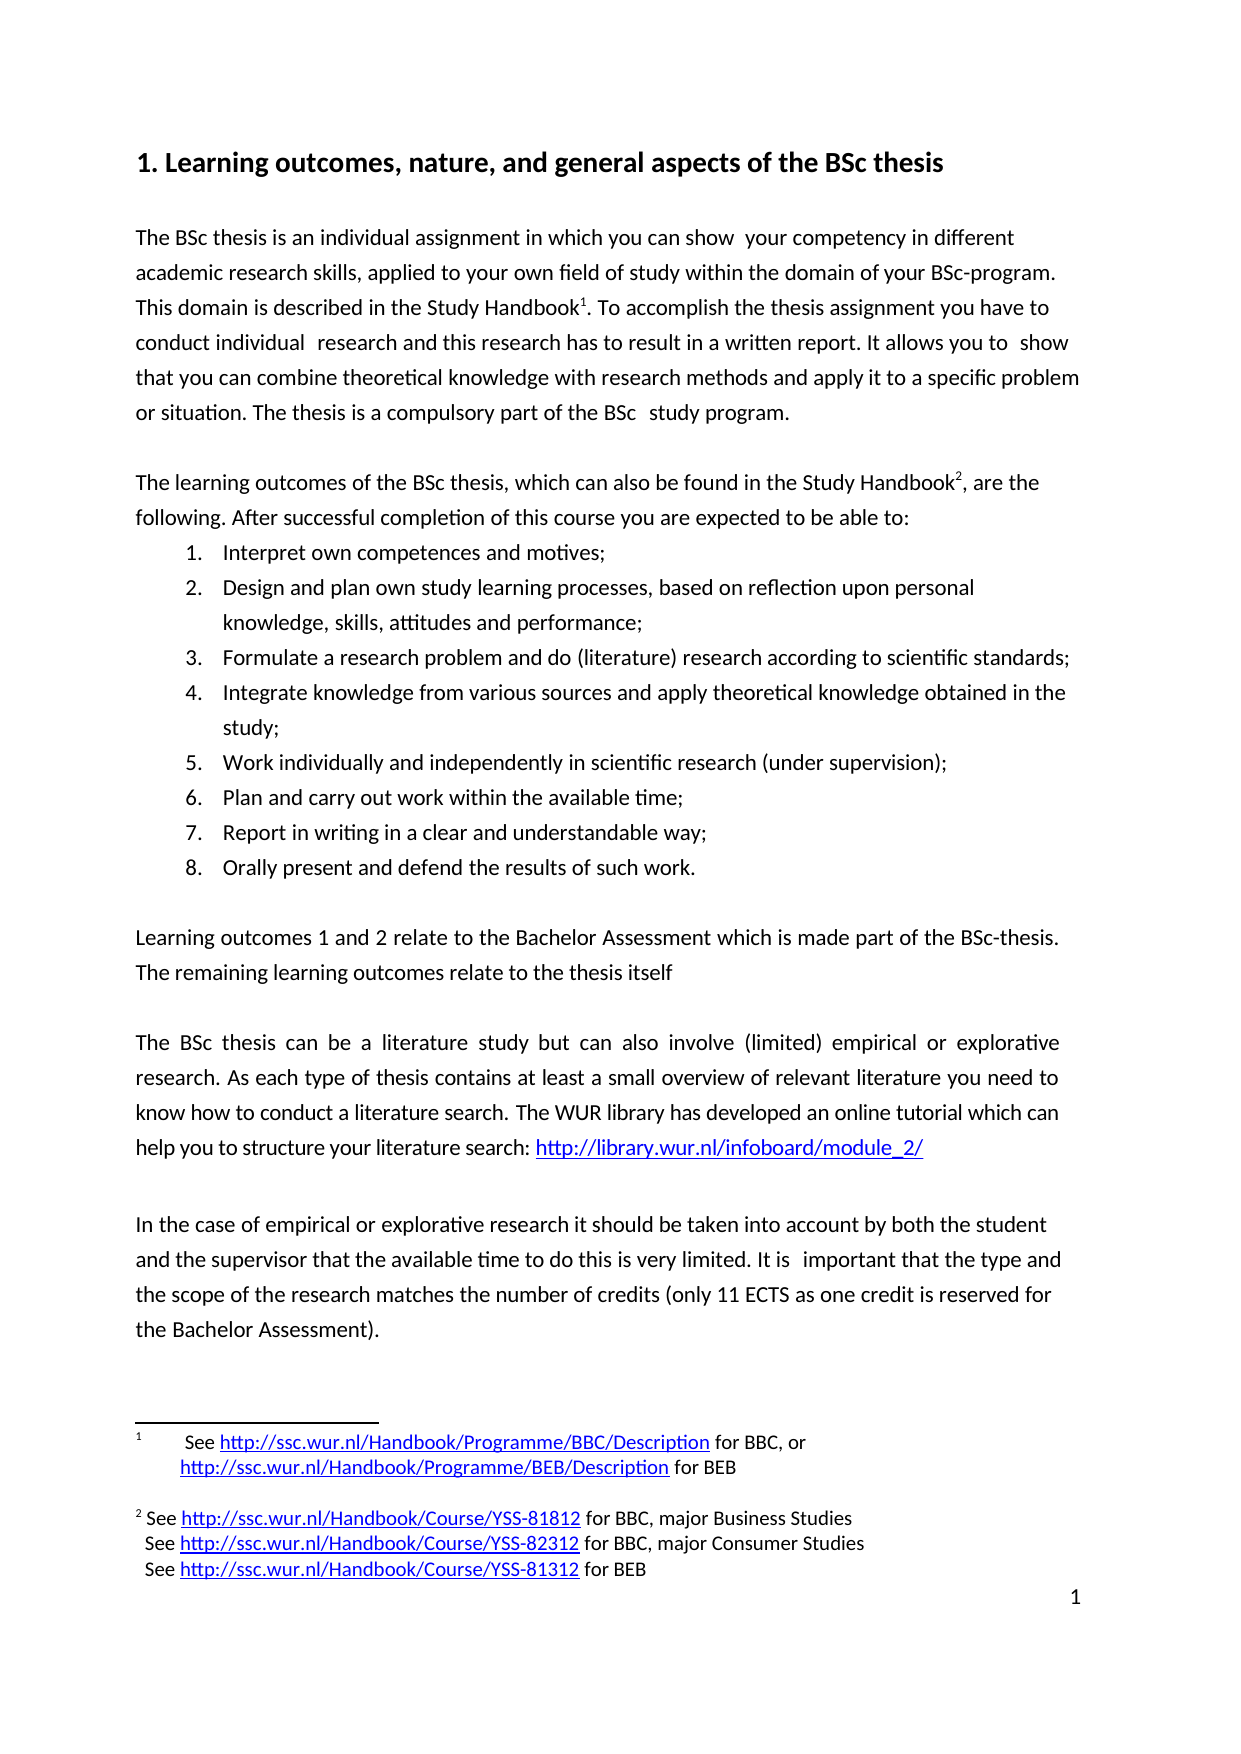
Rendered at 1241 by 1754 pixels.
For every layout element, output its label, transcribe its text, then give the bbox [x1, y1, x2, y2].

list Design and plan own study learning processes, based on reflection upon personal knowledge, skills, attitudes and performance; [185, 573, 981, 636]
list Orally present and defend the results of such work. [185, 853, 1105, 881]
text The learning outcomes of the BSc thesis, which can also be found in the Study Handbook, are the following. After successful completion of this course you are expected to be able to: [135, 468, 1081, 531]
subtitle Learning outcomes, nature, and general aspects of the BSc thesis [136, 144, 1105, 179]
text Learning outcomes 1 and 2 relate to the Bachelor Assessment which is made part of the BSc-thesis. The remaining learning outcomes relate to the thesis itself [135, 923, 1060, 986]
list Integrate knowledge from various sources and apply theoretical knowledge obtained in the study; [185, 678, 1073, 741]
text In the case of empirical or explorative research it should be taken into account by both the student and the supervisor that the available time to do this is very limited. It is important that the type and the scope of the research matches the number of credits (only 11 ECTS as one credit is reserved for the Bachelor Assessment). [135, 1210, 1082, 1343]
list Formulate a research problem and do (literature) research according to scientific standards; [185, 643, 1105, 671]
list Work individually and independently in scientific research (under supervision); [185, 748, 1105, 776]
list Interpret own competences and motives; [185, 538, 1105, 566]
text The BSc thesis can be a literature study but can also involve (limited) empirical or explorative research. As each type of thesis contains at least a small overview of relevant literature you need to know how to conduct a literature search. The WUR library has developed an online tutorial which can help you to structure your literature search: http://library.wur.nl/infoboard/module_2/ [135, 1028, 1060, 1162]
list Report in writing in a clear and understandable way; [185, 818, 1105, 846]
text The BSc thesis is an individual assignment in which you can show your competency in different academic research skills, applied to your own field of study within the domain of your BSc-program. This domain is described in the Study Handbook. To accomplish the thesis assignment you have to conduct individual research and this research has to result in a written report. It allows you to show that you can combine theoretical knowledge with research methods and apply it to a specific problem or situation. The thesis is a compulsory part of the BSc study program. [135, 223, 1081, 426]
list Plan and carry out work within the available time; [185, 783, 1105, 811]
